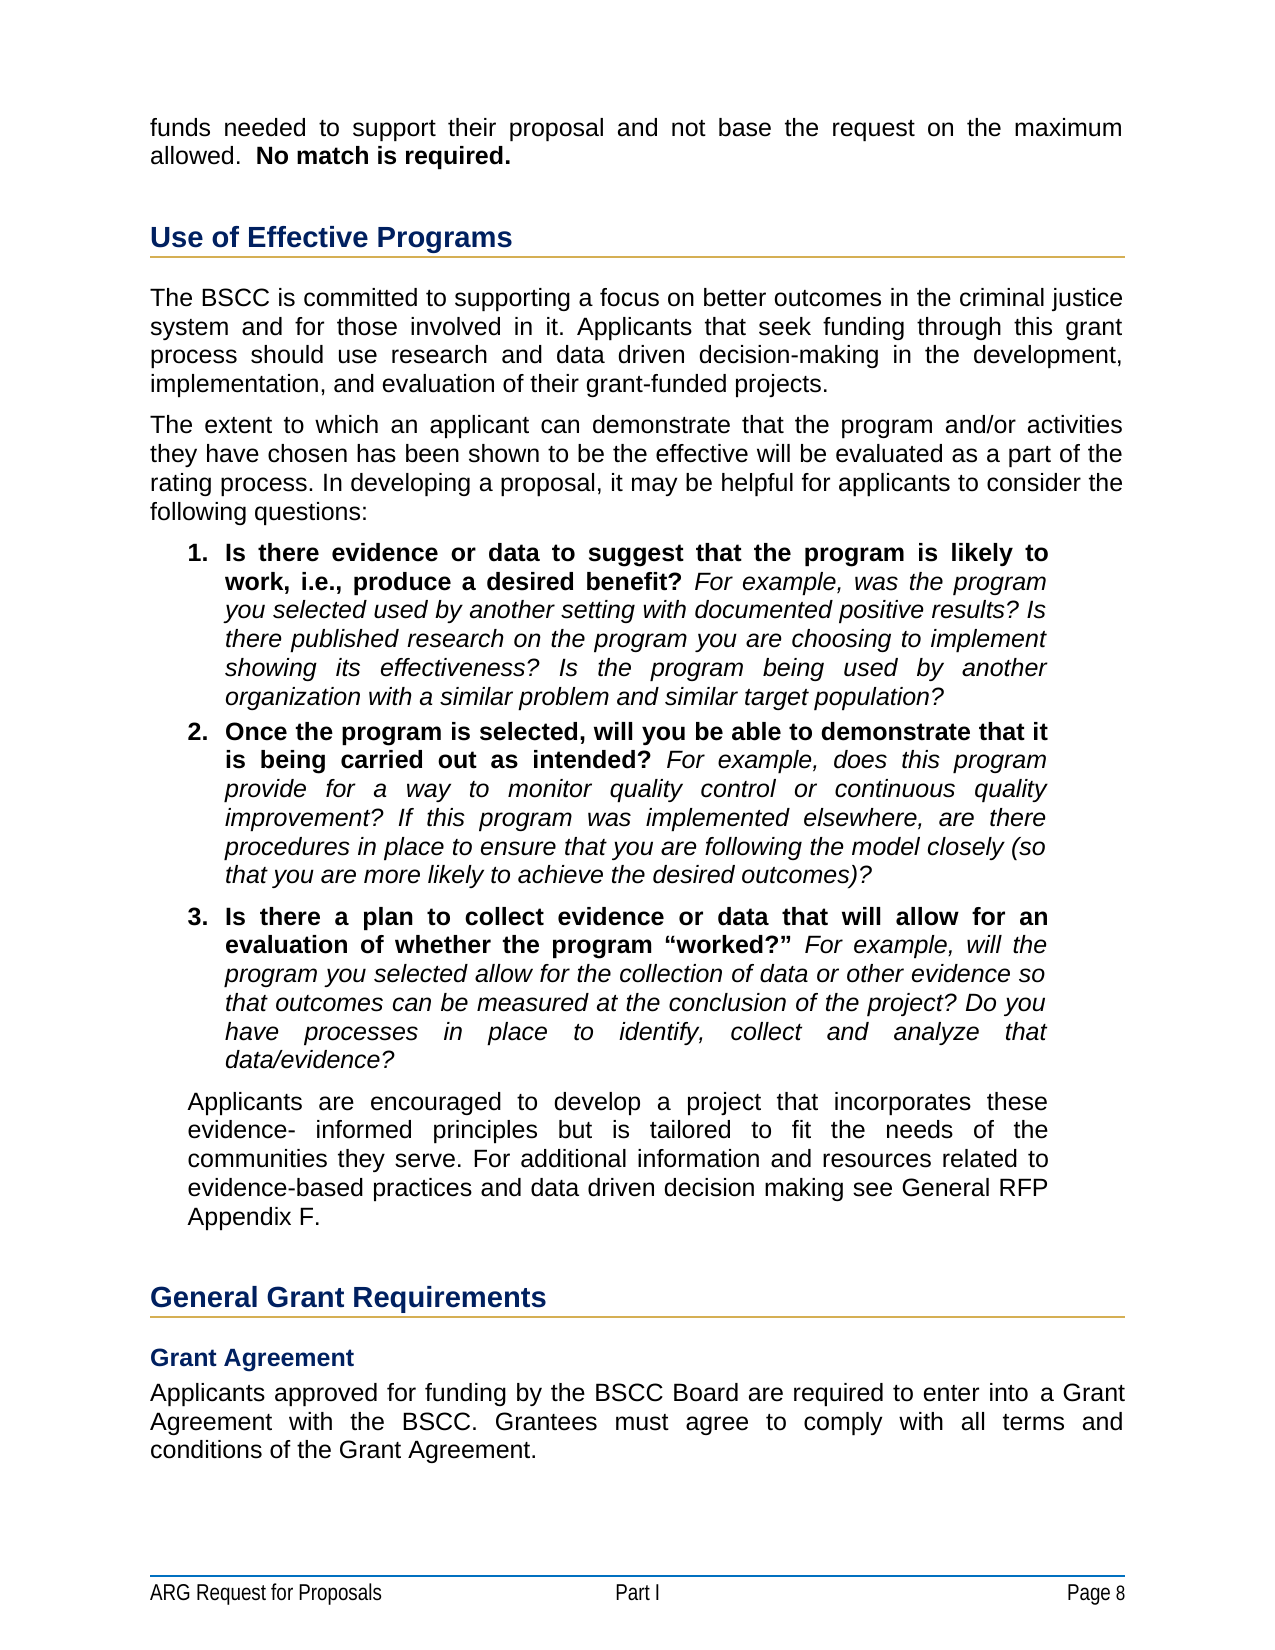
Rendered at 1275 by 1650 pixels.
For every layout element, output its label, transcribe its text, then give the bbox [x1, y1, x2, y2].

text The extent to which an applicant can demonstrate that the program and/or activities they have chosen has been shown to be the effective will be evaluated as a part of the rating process. In developing a proposal, it may be helpful for applicants to consider the following questions: [150, 410, 1125, 525]
list Is there a plan to collect evidence or data that will allow for an evaluation of whether the program “worked?” For example, will the program you selected allow for the collection of data or other evidence so that outcomes can be measured at the conclusion of the project? Do you have processes in place to identify, collect and analyze that data/evidence? [187, 901, 1050, 1074]
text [150, 112, 1125, 170]
text Applicants approved for funding by the BSCC Board are required to enter into a Grant Agreement with the BSCC. Grantees must agree to comply with all terms and conditions of the Grant Agreement. [150, 1378, 1125, 1464]
subtitle General Grant Requirements [150, 1280, 1125, 1316]
list Is there evidence or data to suggest that the program is likely to work, i.e., produce a desired benefit? For example, was the program you selected used by another setting with documented positive results? Is there published research on the program you are choosing to implement showing its effectiveness? Is the program being used by another organization with a similar problem and similar target population? [187, 538, 1050, 710]
text Applicants are encouraged to develop a project that incorporates these evidence- informed principles but is tailored to fit the needs of the communities they serve. For additional information and resources related to evidence-based practices and data driven decision making see General RFP Appendix F. [187, 1086, 1050, 1230]
text The BSCC is committed to supporting a focus on better outcomes in the criminal justice system and for those involved in it. Applicants that seek funding through this grant process should use research and data driven decision-making in the development, implementation, and evaluation of their grant-funded projects. [150, 283, 1125, 398]
list Once the program is selected, will you be able to demonstrate that it is being carried out as intended? For example, does this program provide for a way to monitor quality control or continuous quality improvement? If this program was implemented elsewhere, are there procedures in place to ensure that you are following the model closely (so that you are more likely to achieve the desired outcomes)? [187, 716, 1050, 889]
subtitle Use of Effective Programs [150, 220, 1125, 256]
subtitle Grant Agreement [150, 1343, 1125, 1372]
